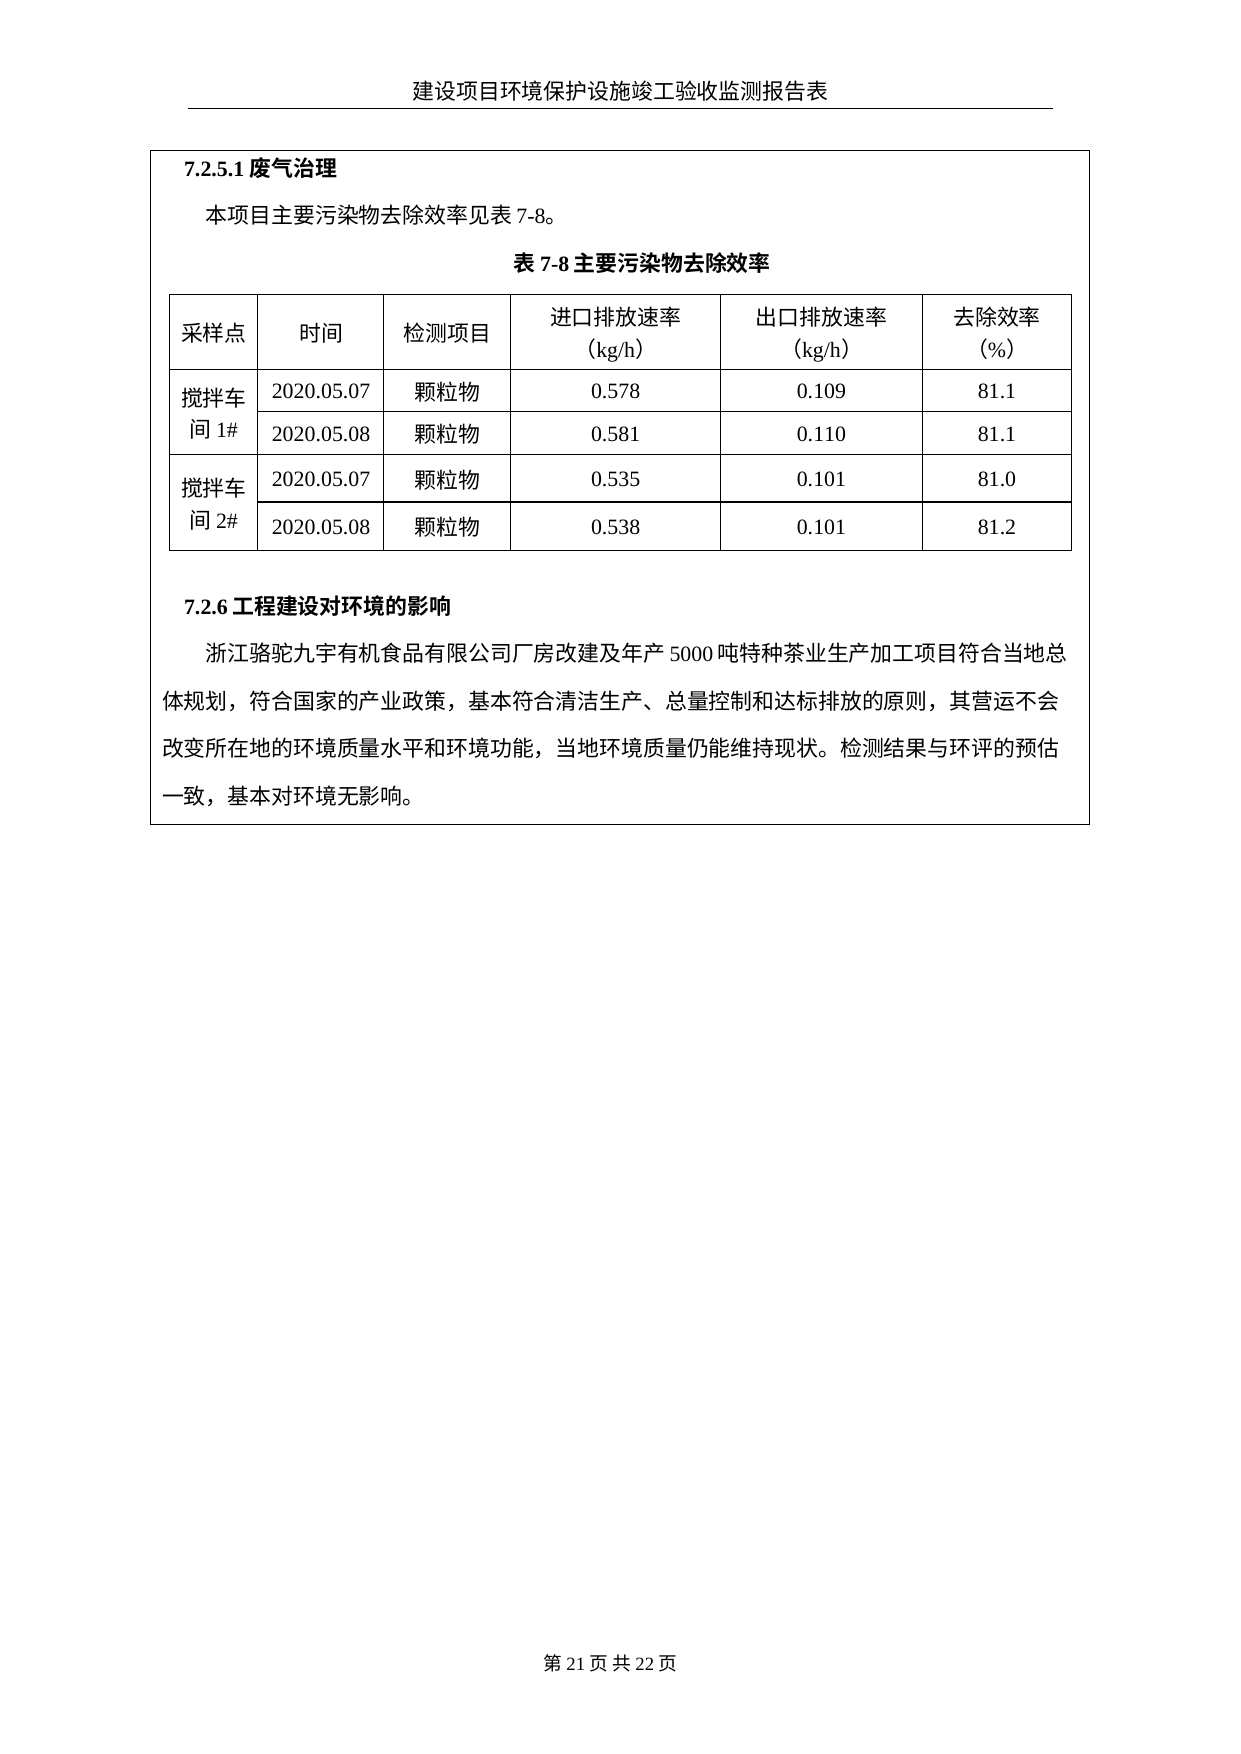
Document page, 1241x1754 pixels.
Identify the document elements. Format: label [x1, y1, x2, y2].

table_cell [151, 151, 1089, 824]
